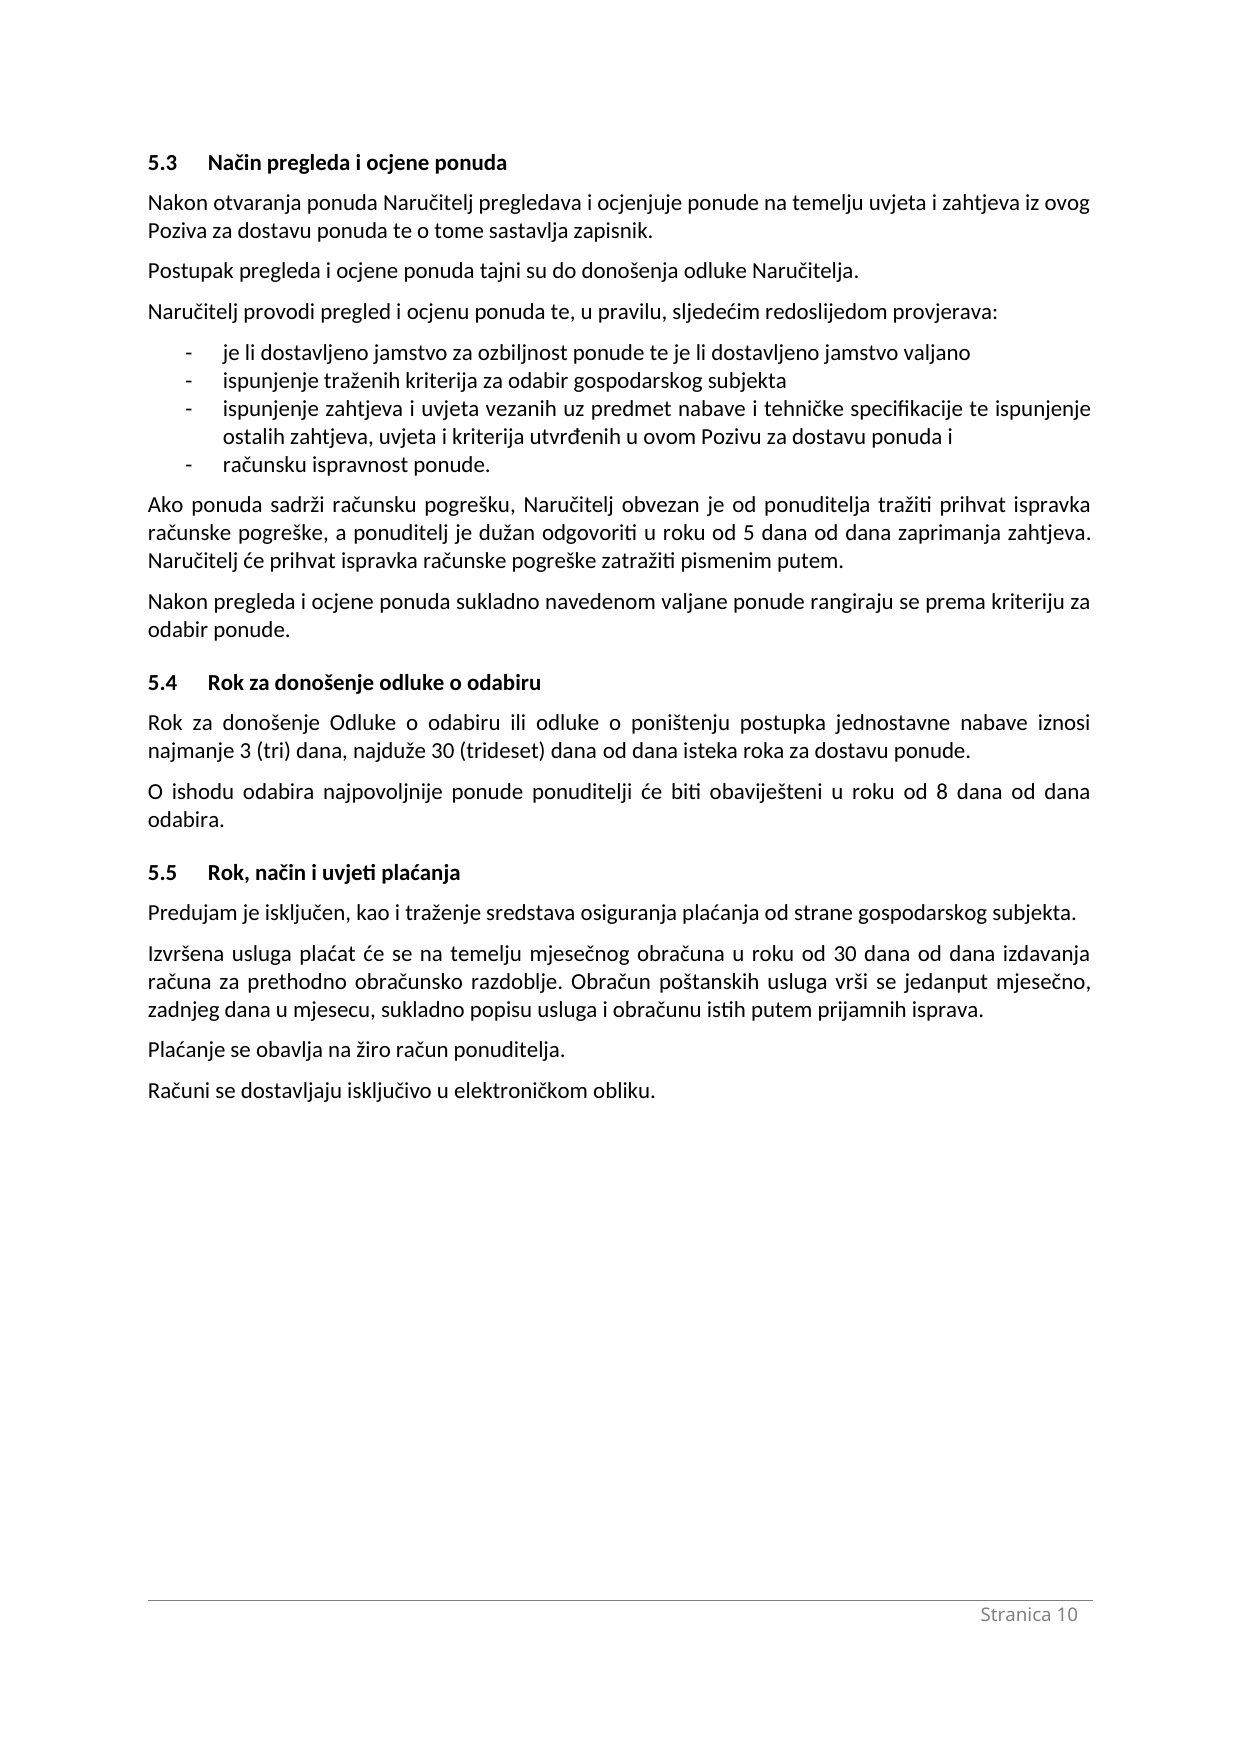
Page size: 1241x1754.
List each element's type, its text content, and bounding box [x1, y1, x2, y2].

text Naručitelj provodi pregled i ocjenu ponuda te, u pravilu, sljedećim redoslijedom provjerava: [148, 297, 1093, 325]
text Nakon pregleda i ocjene ponuda sukladno navedenom valjane ponude rangiraju se prema kriteriju za odabir ponude. [148, 587, 1093, 643]
text Predujam je isključen, kao i traženje sredstava osiguranja plaćanja od strane gospodarskog subjekta. [148, 898, 1093, 927]
text Računi se dostavljaju isključivo u elektroničkom obliku. [148, 1076, 1093, 1104]
text Izvršena usluga plaćat će se na temelju mjesečnog obračuna u roku od 30 dana od dana izdavanja računa za prethodno obračunsko razdoblje. Obračun poštanskih usluga vrši se jedanput mjesečno, zadnjeg dana u mjesecu, sukladno popisu usluga i obračunu istih putem prijamnih isprava. [148, 939, 1093, 1023]
subtitle Rok za donošenje odluke o odabiru [148, 668, 1093, 696]
subtitle Način pregleda i ocjene ponuda [148, 148, 1093, 176]
list ispunjenje traženih kriterija za odabir gospodarskog subjekta [185, 366, 1093, 394]
text Plaćanje se obavlja na žiro račun ponuditelja. [148, 1036, 1093, 1064]
text O ishodu odabira najpovoljnije ponude ponuditelji će biti obaviješteni u roku od 8 dana od dana odabira. [148, 777, 1093, 833]
list je li dostavljeno jamstvo za ozbiljnost ponude te je li dostavljeno jamstvo valjano [185, 338, 1093, 366]
text Rok za donošenje Odluke o odabiru ili odluke o poništenju postupka jednostavne nabave iznosi najmanje 3 (tri) dana, najduže 30 (trideset) dana od dana isteka roka za dostavu ponude. [148, 708, 1093, 764]
subtitle Rok, način i uvjeti plaćanja [148, 858, 1093, 886]
text Postupak pregleda i ocjene ponuda tajni su do donošenja odluke Naručitelja. [148, 257, 1093, 285]
list računsku ispravnost ponude. [185, 450, 1093, 478]
list ispunjenje zahtjeva i uvjeta vezanih uz predmet nabave i tehničke specifikacije te ispunjenje ostalih zahtjeva, uvjeta i kriterija utvrđenih u ovom Pozivu za dostavu ponuda i [185, 394, 1093, 450]
text Nakon otvaranja ponuda Naručitelj pregledava i ocjenjuje ponude na temelju uvjeta i zahtjeva iz ovog Poziva za dostavu ponuda te o tome sastavlja zapisnik. [148, 188, 1093, 244]
text Ako ponuda sadrži računsku pogrešku, Naručitelj obvezan je od ponuditelja tražiti prihvat ispravka računske pogreške, a ponuditelj je dužan odgovoriti u roku od 5 dana od dana zaprimanja zahtjeva. Naručitelj će prihvat ispravka računske pogreške zatražiti pismenim putem. [148, 490, 1093, 574]
